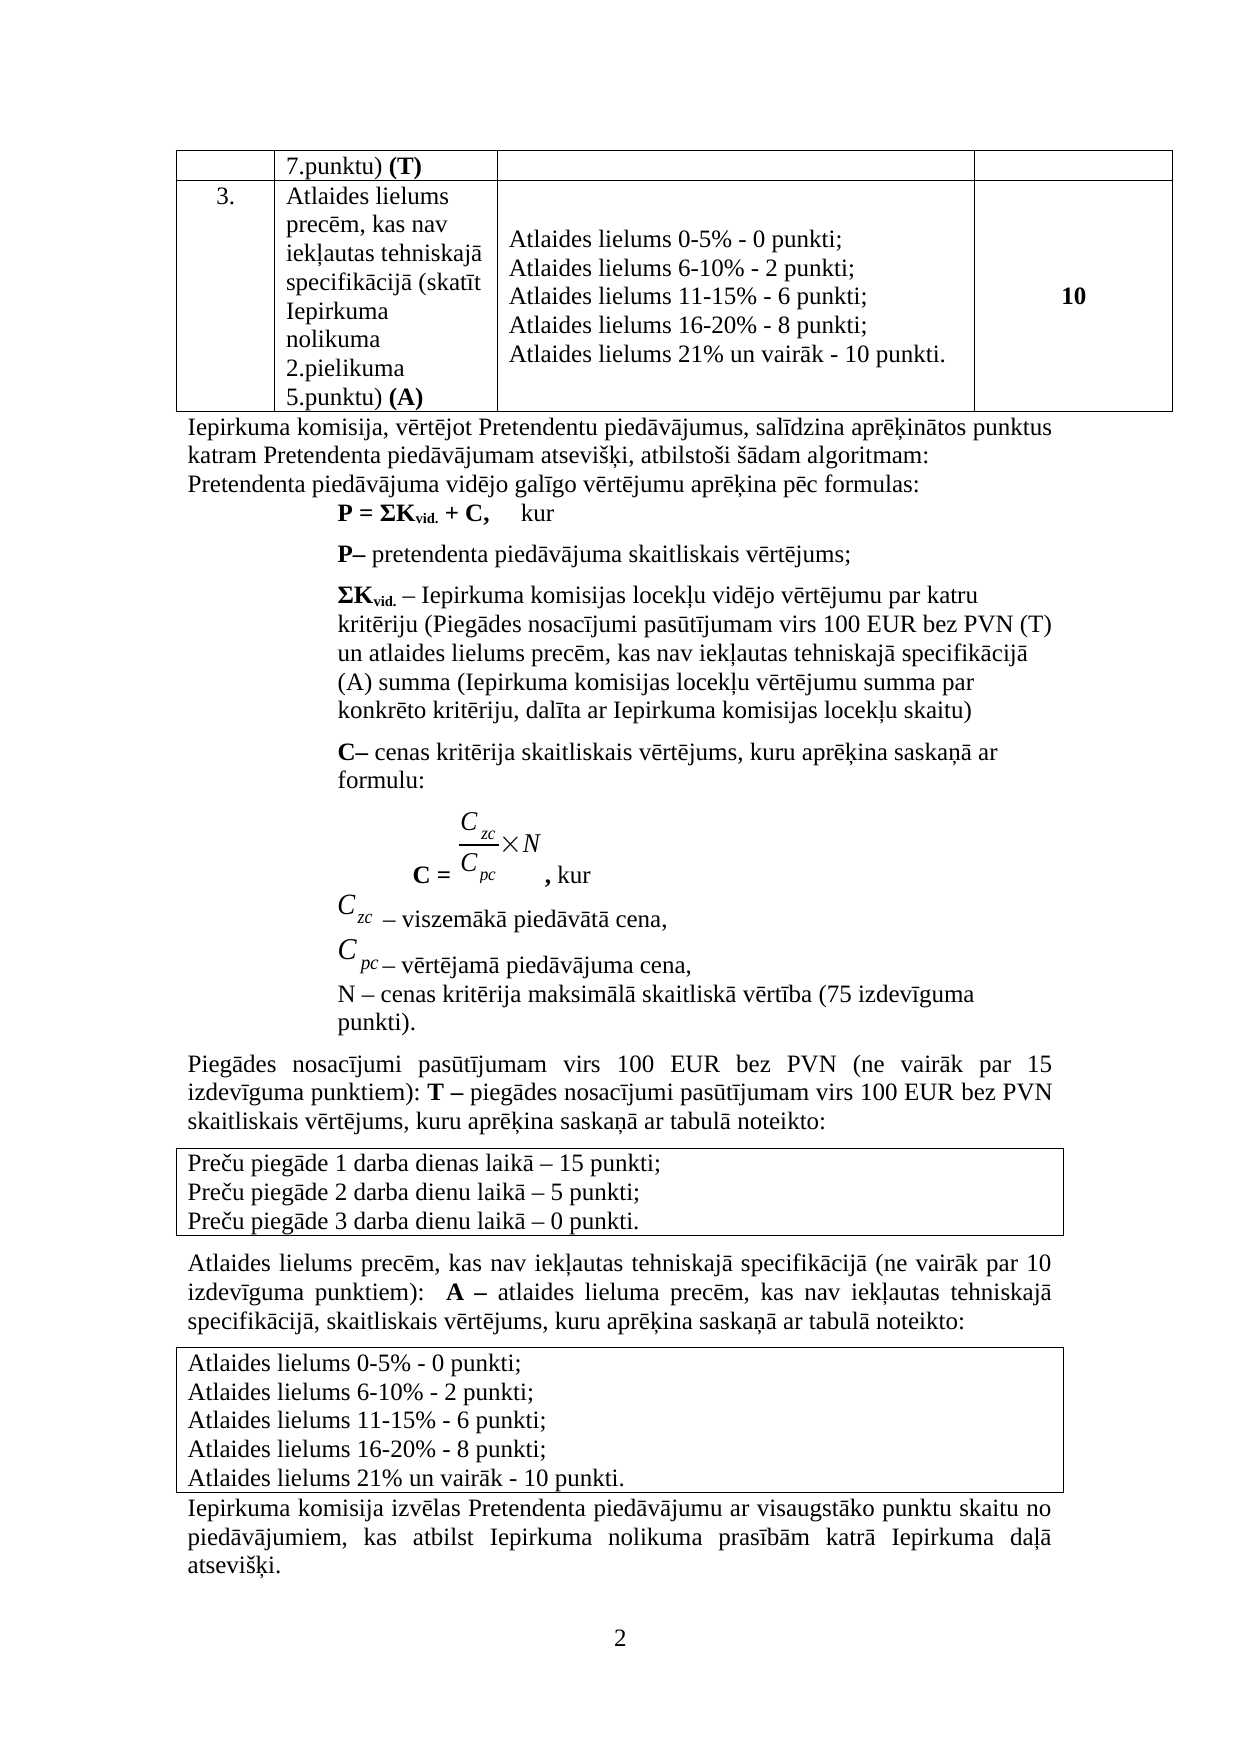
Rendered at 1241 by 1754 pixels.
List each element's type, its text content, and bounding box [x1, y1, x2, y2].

text – vērtējamā piedāvājuma cena, [337, 933, 1053, 979]
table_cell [498, 151, 974, 180]
text C = , kur [337, 807, 1053, 888]
table_cell Atlaides lielums 0-5% - 0 punkti; Atlaides lielums 6-10% - 2 punkti; Atlaides lielums 11-15% - 6 punkti; Atlaides lielums 16-20% - 8 punkti; Atlaides lielums 21% un vairāk - 10 punkti. [498, 181, 974, 411]
text P = ΣKvid. + C, kur [337, 498, 1053, 527]
table_header Preču piegāde 1 darba dienas laikā – 15 punkti; Preču piegāde 2 darba dienu laikā – 5 punkti; Preču piegāde 3 darba dienu laikā – 0 punkti. [177, 1149, 1063, 1235]
text Piegādes nosacījumi pasūtījumam virs 100 EUR bez PVN (ne vairāk par 15 izdevīguma punktiem): T – piegādes nosacījumi pasūtījumam virs 100 EUR bez PVN skaitliskais vērtējums, kuru aprēķina saskaņā ar tabulā noteikto: [187, 1049, 1053, 1135]
text – viszemākā piedāvātā cena, [337, 888, 1053, 933]
text C– cenas kritērija skaitliskais vērtējums, kuru aprēķina saskaņā ar formulu: [337, 737, 1053, 794]
table_header Atlaides lielums 0-5% - 0 punkti; Atlaides lielums 6-10% - 2 punkti; Atlaides lielums 11-15% - 6 punkti; Atlaides lielums 16-20% - 8 punkti; Atlaides lielums 21% un vairāk - 10 punkti. [177, 1348, 1063, 1492]
text Iepirkuma komisija izvēlas Pretendenta piedāvājumu ar visaugstāko punktu skaitu no piedāvājumiem, kas atbilst Iepirkuma nolikuma prasībām katrā Iepirkuma daļā atsevišķi. [187, 1493, 1053, 1579]
text Iepirkuma komisija, vērtējot Pretendentu piedāvājumus, salīdzina aprēķinātos punktus katram Pretendenta piedāvājumam atsevišķi, atbilstoši šādam algoritmam: [187, 412, 1053, 469]
text Atlaides lielums precēm, kas nav iekļautas tehniskajā specifikācijā (ne vairāk par 10 izdevīguma punktiem): A – atlaides lieluma precēm, kas nav iekļautas tehniskajā specifikācijā, skaitliskais vērtējums, kuru aprēķina saskaņā ar tabulā noteikto: [187, 1248, 1053, 1334]
table_cell 10 [975, 181, 1172, 411]
text ΣKvid. – Iepirkuma komisijas locekļu vidējo vērtējumu par katru kritēriju (Piegādes nosacījumi pasūtījumam virs 100 EUR bez PVN (T) un atlaides lielums precēm, kas nav iekļautas tehniskajā specifikācijā (A) summa (Iepirkuma komisijas locekļu vērtējumu summa par konkrēto kritēriju, dalīta ar Iepirkuma komisijas locekļu skaitu) [337, 581, 1053, 724]
table_cell Atlaides lielums precēm, kas nav iekļautas tehniskajā specifikācijā (skatīt Iepirkuma nolikuma 2.pielikuma 5.punktu) (A) [275, 181, 497, 411]
text P– pretendenta piedāvājuma skaitliskais vērtējums; [337, 539, 1053, 568]
table_cell 15 [975, 151, 1172, 180]
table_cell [275, 151, 497, 180]
text N – cenas kritērija maksimālā skaitliskā vērtība (75 izdevīguma punkti). [337, 979, 1053, 1036]
text Pretendenta piedāvājuma vidējo galīgo vērtējumu aprēķina pēc formulas: [187, 469, 1053, 498]
table_cell 3. [177, 181, 274, 411]
table_cell 2. [177, 151, 274, 180]
